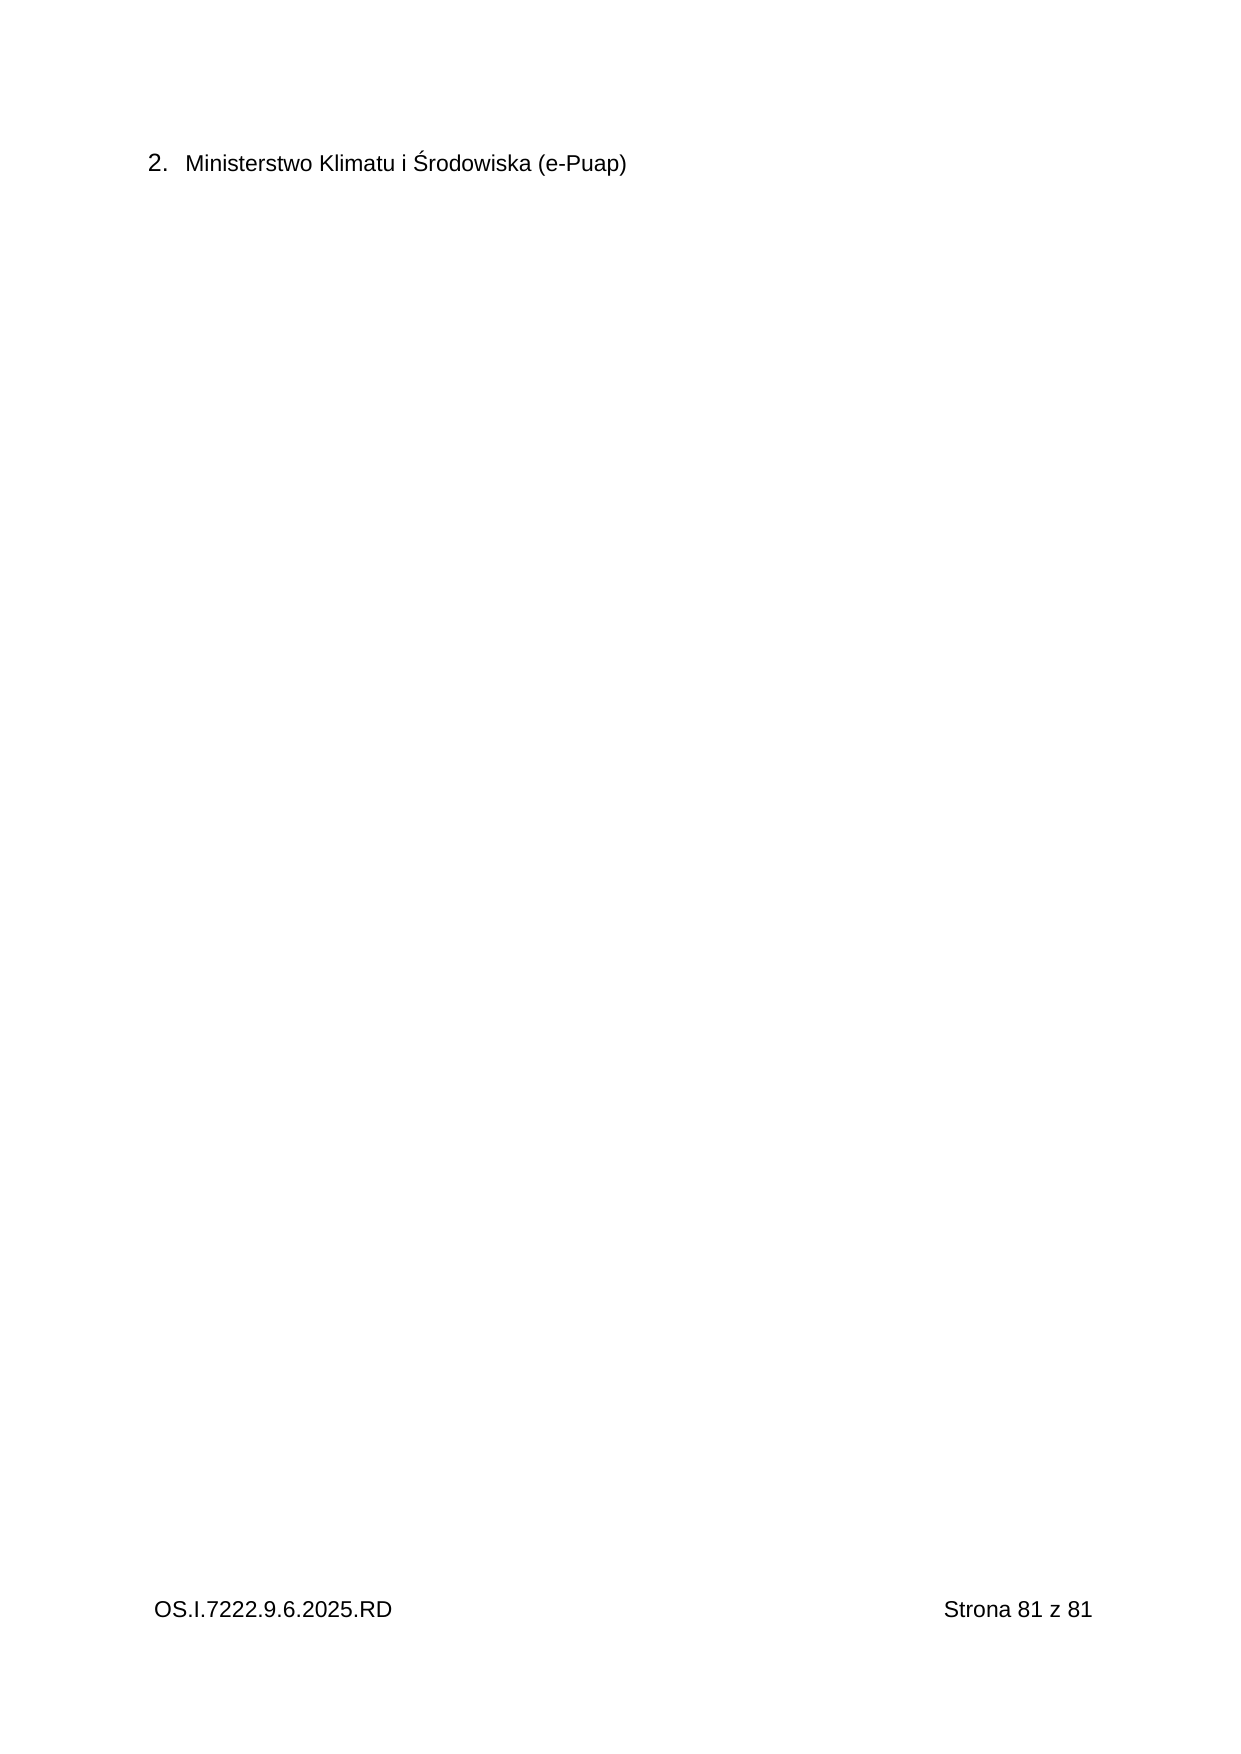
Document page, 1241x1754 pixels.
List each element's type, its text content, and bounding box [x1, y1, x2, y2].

list Ministerstwo Klimatu i Środowiska (e-Puap) [148, 148, 1092, 176]
